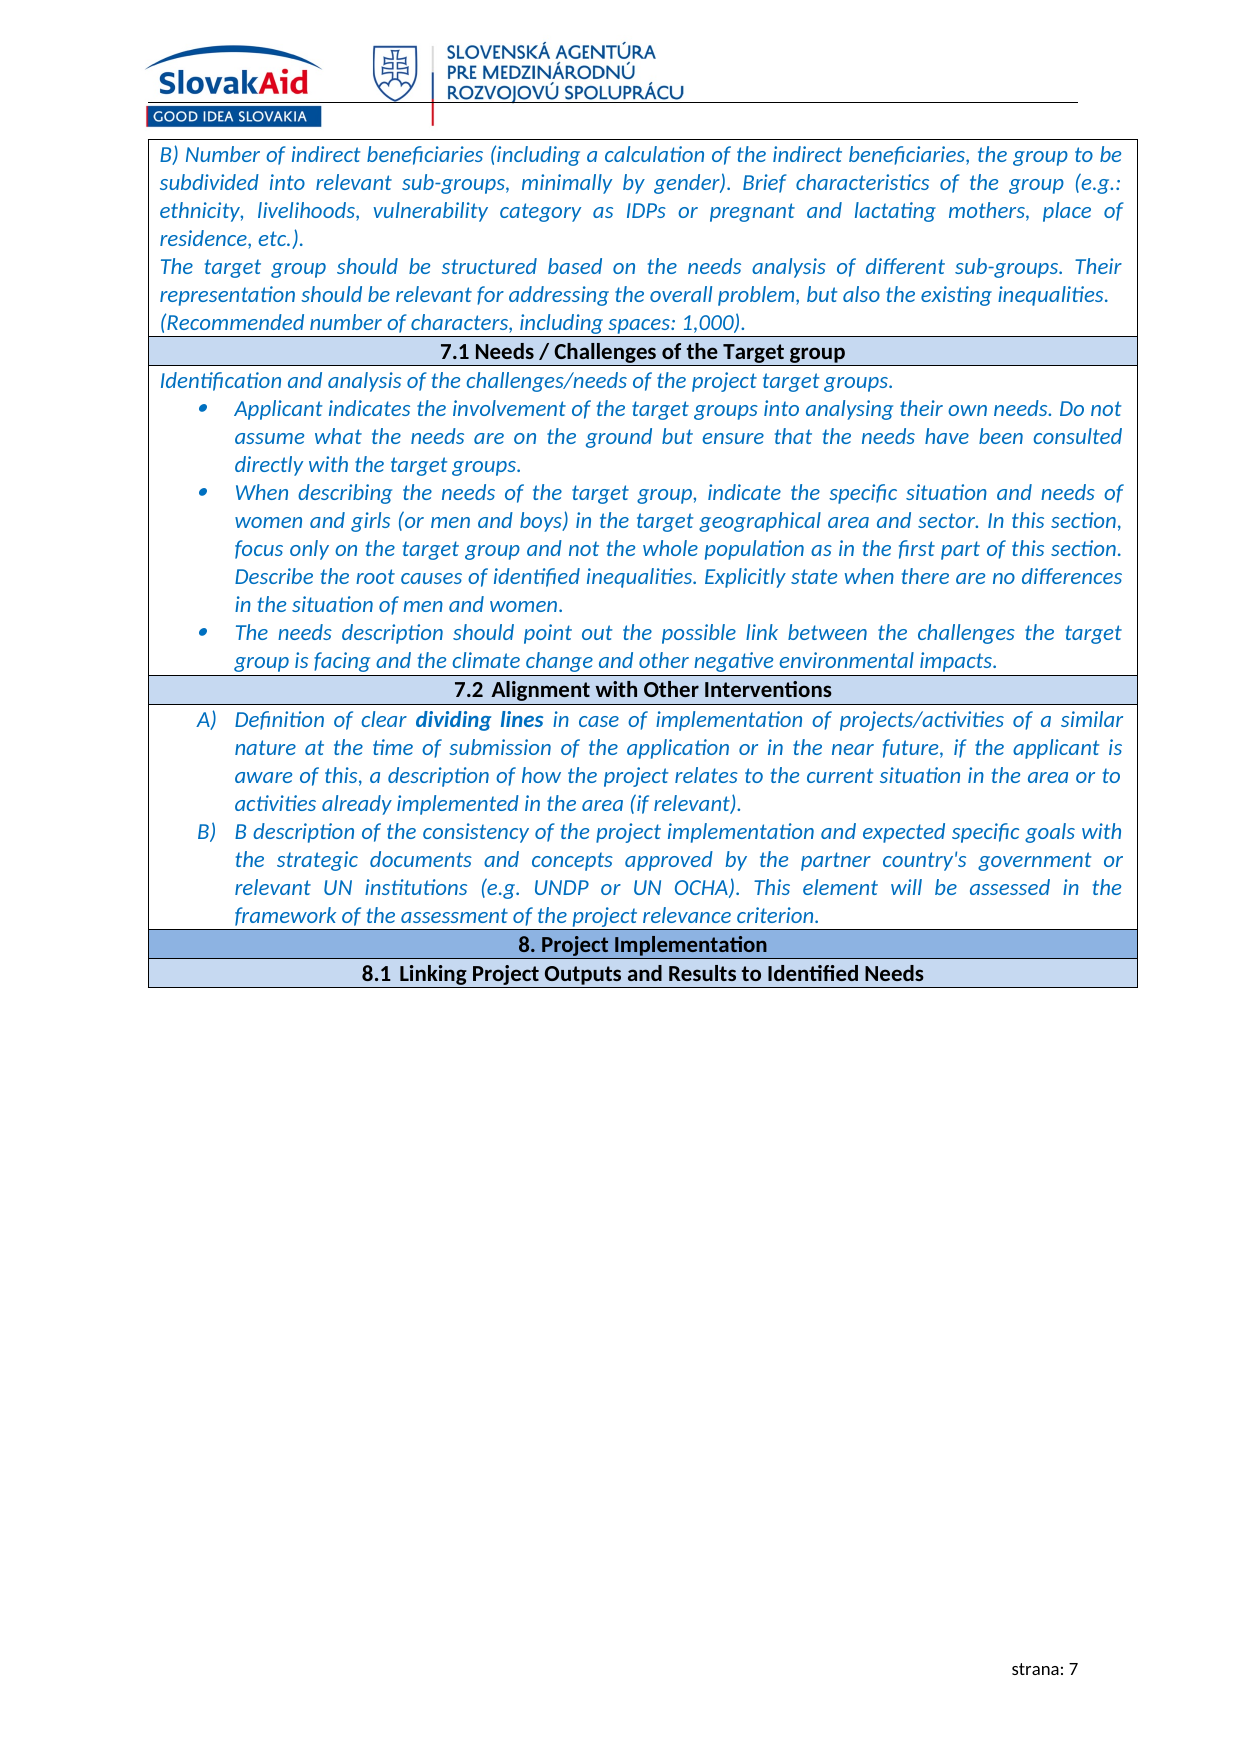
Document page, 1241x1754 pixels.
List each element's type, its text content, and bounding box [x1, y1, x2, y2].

table_cell Alignment with Other Interventions [149, 676, 1137, 704]
picture [15, 34, 1054, 139]
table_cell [149, 140, 1137, 336]
table_cell Definition of clear dividing lines in case of implementation of projects/activities of a similar nature at the time of submission of the application or in the near future, if the applicant is aware of this, a description of how the project relates to the current situation in the area or to activities already implemented in the area (if relevant). B description of the consistency of the project implementation and expected specific goals with the strategic documents and concepts approved by the partner country's government or relevant UN institutions (e.g. UNDP or UN OCHA). This element will be assessed in the framework of the assessment of the project relevance criterion. [149, 705, 1137, 929]
table_cell 7.1 Needs / Challenges of the Target group [149, 337, 1137, 365]
table_cell 8. Project Implementation [149, 930, 1137, 958]
table_cell Linking Project Outputs and Results to Identified Needs [149, 959, 1137, 987]
table_cell Identification and analysis of the challenges/needs of the project target groups. Applicant indicates the involvement of the target groups into analysing their own needs. Do not assume what the needs are on the ground but ensure that the needs have been consulted directly with the target groups. When describing the needs of the target group, indicate the specific situation and needs of women and girls (or men and boys) in the target geographical area and sector. In this section, focus only on the target group and not the whole population as in the first part of this section. Describe the root causes of identified inequalities. Explicitly state when there are no differences in the situation of men and women. The needs description should point out the possible link between the challenges the target group is facing and the climate change and other negative environmental impacts. [149, 366, 1137, 674]
